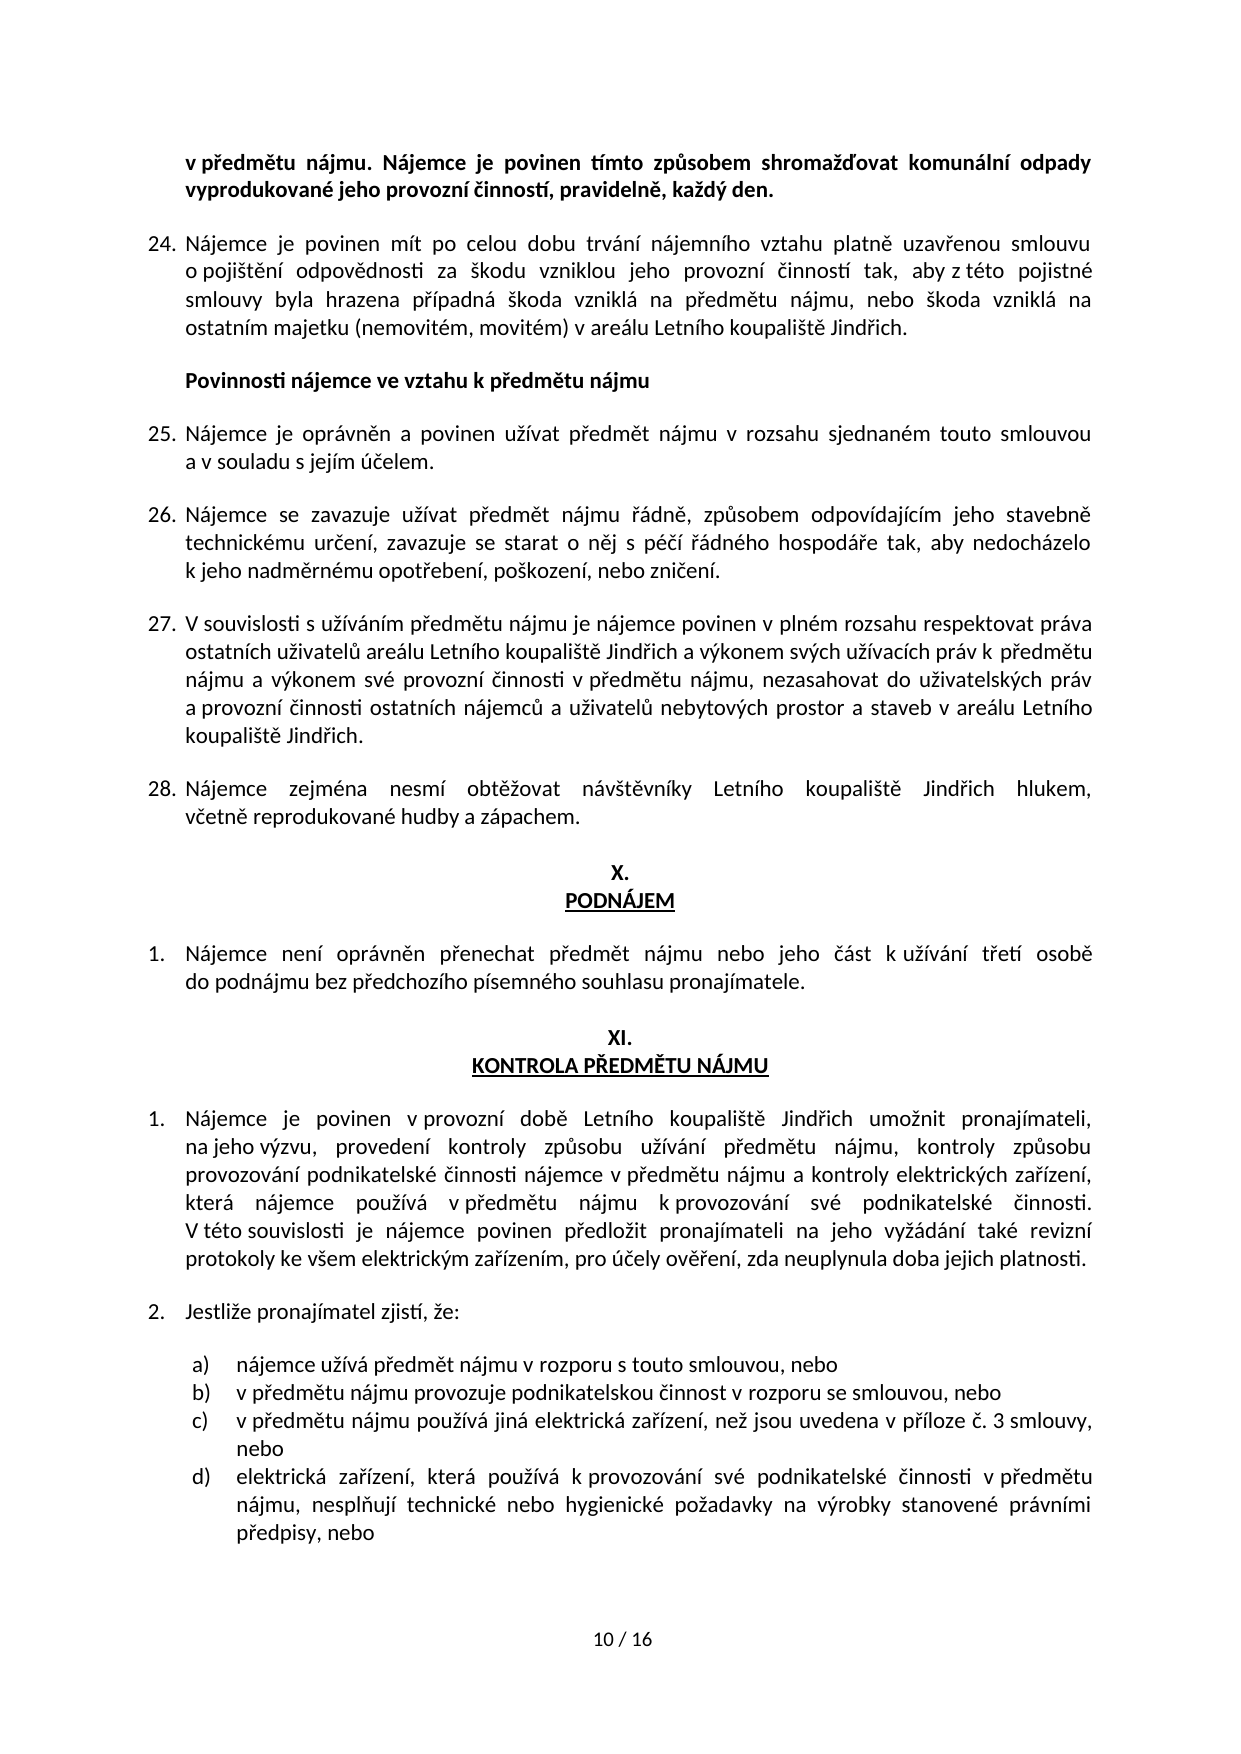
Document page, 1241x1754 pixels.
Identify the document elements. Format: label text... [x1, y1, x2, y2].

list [148, 148, 1093, 204]
text XI. [148, 1023, 1093, 1051]
list V souvislosti s užíváním předmětu nájmu je nájemce povinen v plném rozsahu respektovat práva ostatních uživatelů areálu Letního koupaliště Jindřich a výkonem svých užívacích práv k předmětu nájmu a výkonem své provozní činnosti v předmětu nájmu, nezasahovat do uživatelských práv a provozní činnosti ostatních nájemců a uživatelů nebytových prostor a staveb v areálu Letního koupaliště Jindřich. [148, 609, 1093, 749]
list Nájemce je oprávněn a povinen užívat předmět nájmu v rozsahu sjednaném touto smlouvou a v souladu s jejím účelem. [148, 419, 1093, 475]
text PODNÁJEM [148, 886, 1093, 914]
list Nájemce zejména nesmí obtěžovat návštěvníky Letního koupaliště Jindřich hlukem, včetně reprodukované hudby a zápachem. [148, 774, 1093, 830]
list Jestliže pronajímatel zjistí, že: [148, 1297, 1093, 1325]
list Nájemce je povinen mít po celou dobu trvání nájemního vztahu platně uzavřenou smlouvu o pojištění odpovědnosti za škodu vzniklou jeho provozní činností tak, aby z této pojistné smlouvy byla hrazena případná škoda vzniklá na předmětu nájmu, nebo škoda vzniklá na ostatním majetku (nemovitém, movitém) v areálu Letního koupaliště Jindřich. [148, 229, 1093, 341]
list Nájemce se zavazuje užívat předmět nájmu řádně, způsobem odpovídajícím jeho stavebně technickému určení, zavazuje se starat o něj s péčí řádného hospodáře tak, aby nedocházelo k jeho nadměrnému opotřebení, poškození, nebo zničení. [148, 500, 1093, 584]
list v předmětu nájmu používá jiná elektrická zařízení, než jsou uvedena v příloze č. 3 smlouvy, nebo [192, 1406, 1093, 1462]
text KONTROLA PŘEDMĚTU NÁJMU [148, 1051, 1093, 1079]
list Povinnosti nájemce ve vztahu k předmětu nájmu [185, 366, 1093, 394]
list nájemce užívá předmět nájmu v rozporu s touto smlouvou, nebo [192, 1350, 1093, 1378]
list v předmětu nájmu provozuje podnikatelskou činnost v rozporu se smlouvou, nebo [192, 1378, 1093, 1406]
text X. [148, 858, 1093, 886]
list elektrická zařízení, která používá k provozování své podnikatelské činnosti v předmětu nájmu, nesplňují technické nebo hygienické požadavky na výrobky stanovené právními předpisy, nebo [192, 1462, 1093, 1546]
list Nájemce není oprávněn přenechat předmět nájmu nebo jeho část k užívání třetí osobě do podnájmu bez předchozího písemného souhlasu pronajímatele. [148, 939, 1093, 995]
list Nájemce je povinen v provozní době Letního koupaliště Jindřich umožnit pronajímateli, na jeho výzvu, provedení kontroly způsobu užívání předmětu nájmu, kontroly způsobu provozování podnikatelské činnosti nájemce v předmětu nájmu a kontroly elektrických zařízení, která nájemce používá v předmětu nájmu k provozování své podnikatelské činnosti. V této souvislosti je nájemce povinen předložit pronajímateli na jeho vyžádání také revizní protokoly ke všem elektrickým zařízením, pro účely ověření, zda neuplynula doba jejich platnosti. [148, 1104, 1093, 1272]
